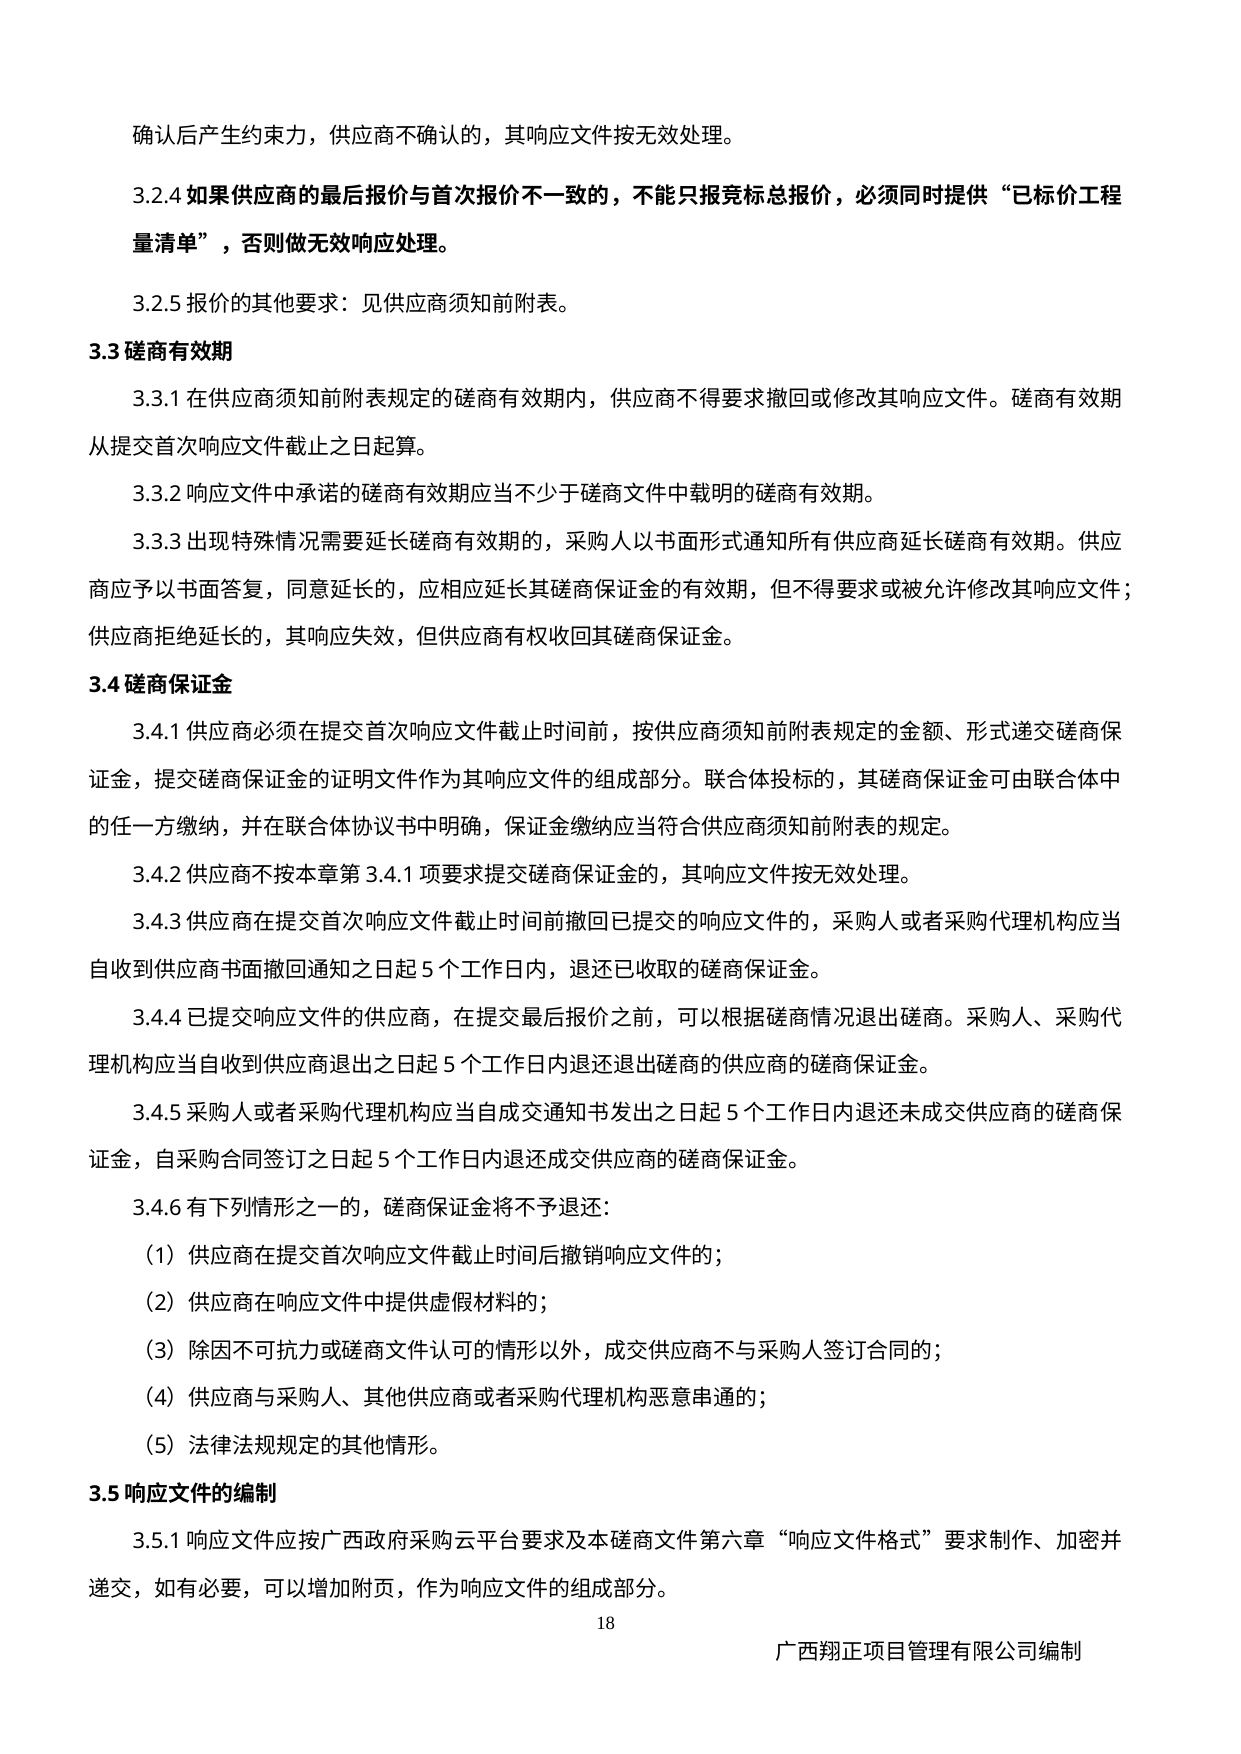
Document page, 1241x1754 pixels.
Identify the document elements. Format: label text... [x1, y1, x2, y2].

text （5）法律法规规定的其他情形。 [88, 1428, 1122, 1460]
text 3.4.6有下列情形之一的，磋商保证金将不予退还： [88, 1190, 1122, 1222]
text 3.2.4如果供应商的最后报价与首次报价不一致的，不能只报竞标总报价，必须同时提供“已标价工程量清单”，否则做无效响应处理。 [132, 178, 1122, 258]
text 3.4磋商保证金 [88, 667, 1122, 698]
text 3.4.5采购人或者采购代理机构应当自成交通知书发出之日起5个工作日内退还未成交供应商的磋商保证金，自采购合同签订之日起5个工作日内退还成交供应商的磋商保证金。 [88, 1095, 1122, 1174]
text （2）供应商在响应文件中提供虚假材料的； [88, 1285, 1122, 1317]
text 3.4.4已提交响应文件的供应商，在提交最后报价之前，可以根据磋商情况退出磋商。采购人、采购代理机构应当自收到供应商退出之日起5个工作日内退还退出磋商的供应商的磋商保证金。 [88, 999, 1122, 1079]
text （1）供应商在提交首次响应文件截止时间后撤销响应文件的； [88, 1238, 1122, 1269]
text （4）供应商与采购人、其他供应商或者采购代理机构恶意串通的； [88, 1380, 1122, 1412]
text 3.3.1在供应商须知前附表规定的磋商有效期内，供应商不得要求撤回或修改其响应文件。磋商有效期从提交首次响应文件截止之日起算。 [88, 381, 1122, 461]
text 3.3.2响应文件中承诺的磋商有效期应当不少于磋商文件中载明的磋商有效期。 [88, 476, 1122, 508]
text 3.5响应文件的编制 [88, 1476, 1122, 1507]
text 3.3.3出现特殊情况需要延长磋商有效期的，采购人以书面形式通知所有供应商延长磋商有效期。供应商应予以书面答复，同意延长的，应相应延长其磋商保证金的有效期，但不得要求或被允许修改其响应文件；供应商拒绝延长的，其响应失效，但供应商有权收回其磋商保证金。 [88, 524, 1122, 651]
text 3.5.1响应文件应按广西政府采购云平台要求及本磋商文件第六章“响应文件格式”要求制作、加密并递交，如有必要，可以增加附页，作为响应文件的组成部分。 [88, 1523, 1122, 1602]
text 3.4.1供应商必须在提交首次响应文件截止时间前，按供应商须知前附表规定的金额、形式递交磋商保证金，提交磋商保证金的证明文件作为其响应文件的组成部分。联合体投标的，其磋商保证金可由联合体中的任一方缴纳，并在联合体协议书中明确，保证金缴纳应当符合供应商须知前附表的规定。 [88, 714, 1122, 841]
text 3.4.2供应商不按本章第3.4.1项要求提交磋商保证金的，其响应文件按无效处理。 [88, 857, 1122, 888]
text 3.2.5报价的其他要求：见供应商须知前附表。 [88, 286, 1122, 318]
text 3.4.3供应商在提交首次响应文件截止时间前撤回已提交的响应文件的，采购人或者采购代理机构应当自收到供应商书面撤回通知之日起5个工作日内，退还已收取的磋商保证金。 [88, 904, 1122, 984]
text 3.3磋商有效期 [88, 334, 1122, 365]
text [132, 118, 1122, 150]
text （3）除因不可抗力或磋商文件认可的情形以外，成交供应商不与采购人签订合同的； [88, 1333, 1122, 1364]
